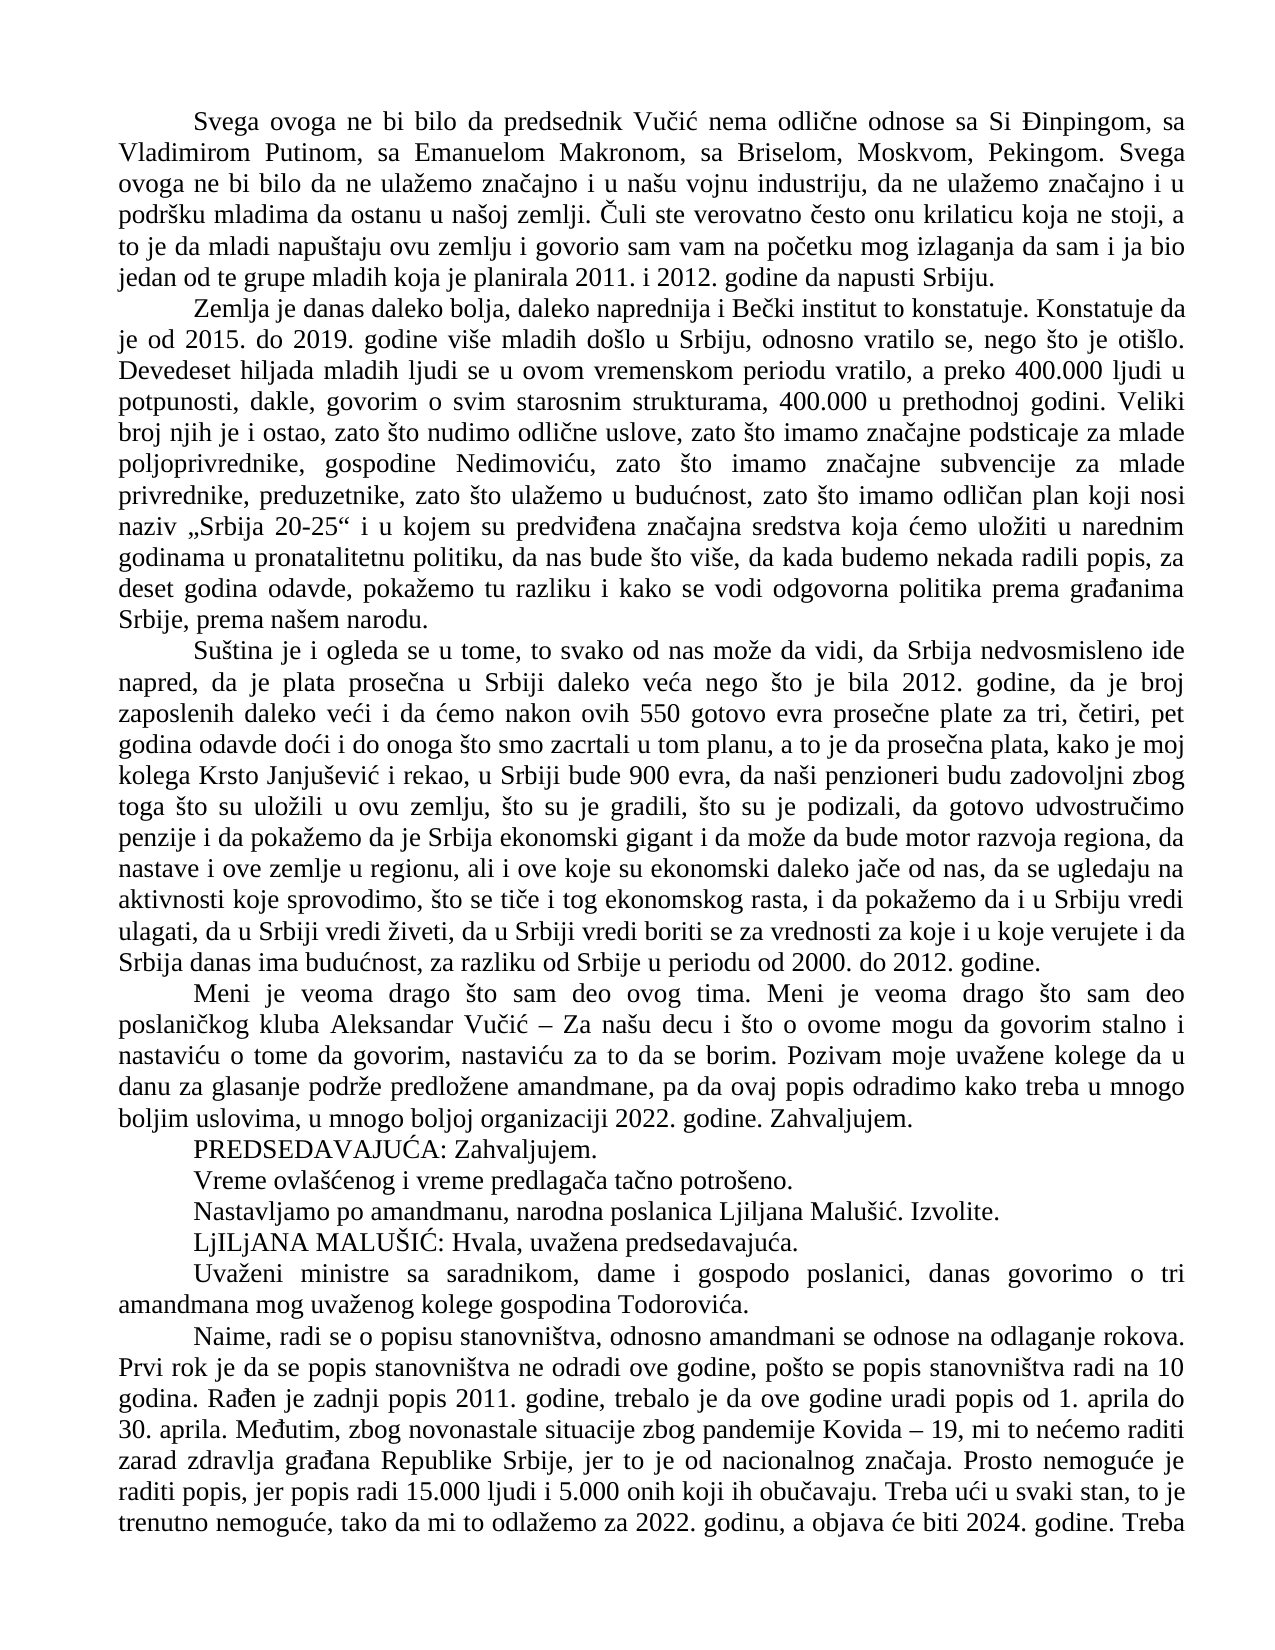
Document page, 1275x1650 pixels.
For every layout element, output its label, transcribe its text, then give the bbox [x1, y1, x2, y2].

text Uvaženi ministre sa saradnikom, dame i gospodo poslanici, danas govorimo o tri amandmana mog uvaženog kolege gospodina Todorovića. [118, 1257, 1186, 1320]
text Svega ovoga ne bi bilo da predsednik Vučić nema odlične odnose sa Si Đinpingom, sa Vladimirom Putinom, sa Emanuelom Makronom, sa Briselom, Moskvom, Pekingom. Svega ovoga ne bi bilo da ne ulažemo značajno i u našu vojnu industriju, da ne ulažemo značajno i u podršku mladima da ostanu u našoj zemlji. Čuli ste verovatno često onu krilaticu koja ne stoji, a to je da mladi napuštaju ovu zemlju i govorio sam vam na početku mog izlaganja da sam i ja bio jedan od te grupe mladih koja je planirala 2011. i 2012. godine da napusti Srbiju. [118, 105, 1186, 292]
text PREDSEDAVAJUĆA: Zahvaljujem. [118, 1133, 1186, 1164]
text Suština je i ogleda se u tome, to svako od nas može da vidi, da Srbija nedvosmisleno ide napred, da je plata prosečna u Srbiji daleko veća nego što je bila 2012. godine, da je broj zaposlenih daleko veći i da ćemo nakon ovih 550 gotovo evra prosečne plate za tri, četiri, pet godina odavde doći i do onoga što smo zacrtali u tom planu, a to je da prosečna plata, kako je moj kolega Krsto Janjušević i rekao, u Srbiji bude 900 evra, da naši penzioneri budu zadovoljni zbog toga što su uložili u ovu zemlju, što su je gradili, što su je podizali, da gotovo udvostručimo penzije i da pokažemo da je Srbija ekonomski gigant i da može da bude motor razvoja regiona, da nastave i ove zemlje u regionu, ali i ove koje su ekonomski daleko jače od nas, da se ugledaju na aktivnosti koje sprovodimo, što se tiče i tog ekonomskog rasta, i da pokažemo da i u Srbiju vredi ulagati, da u Srbiji vredi živeti, da u Srbiji vredi boriti se za vrednosti za koje i u koje verujete i da Srbija danas ima budućnost, za razliku od Srbije u periodu od 2000. do 2012. godine. [118, 634, 1186, 977]
text Zemlja je danas daleko bolja, daleko naprednija i Bečki institut to konstatuje. Konstatuje da je od 2015. do 2019. godine više mladih došlo u Srbiju, odnosno vratilo se, nego što je otišlo. Devedeset hiljada mladih ljudi se u ovom vremenskom periodu vratilo, a preko 400.000 ljudi u potpunosti, dakle, govorim o svim starosnim strukturama, 400.000 u prethodnoj godini. Veliki broj njih je i ostao, zato što nudimo odlične uslove, zato što imamo značajne podsticaje za mlade poljoprivrednike, gospodine Nedimoviću, zato što imamo značajne subvencije za mlade privrednike, preduzetnike, zato što ulažemo u budućnost, zato što imamo odličan plan koji nosi naziv „Srbija 20-25“ i u kojem su predviđena značajna sredstva koja ćemo uložiti u narednim godinama u pronatalitetnu politiku, da nas bude što više, da kada budemo nekada radili popis, za deset godina odavde, pokažemo tu razliku i kako se vodi odgovorna politika prema građanima Srbije, prema našem narodu. [118, 292, 1186, 634]
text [118, 1320, 1186, 1538]
text Meni je veoma drago što sam deo ovog tima. Meni je veoma drago što sam deo poslaničkog kluba Aleksandar Vučić – Za našu decu i što o ovome mogu da govorim stalno i nastaviću o tome da govorim, nastaviću za to da se borim. Pozivam moje uvažene kolege da u danu za glasanje podrže predložene amandmane, pa da ovaj popis odradimo kako treba u mnogo boljim uslovima, u mnogo boljoj organizaciji 2022. godine. Zahvaljujem. [118, 977, 1186, 1133]
text LjILjANA MALUŠIĆ: Hvala, uvažena predsedavajuća. [118, 1226, 1186, 1257]
text Nastavljamo po amandmanu, narodna poslanica Ljiljana Malušić. Izvolite. [118, 1195, 1186, 1226]
text Vreme ovlašćenog i vreme predlagača tačno potrošeno. [118, 1164, 1186, 1195]
